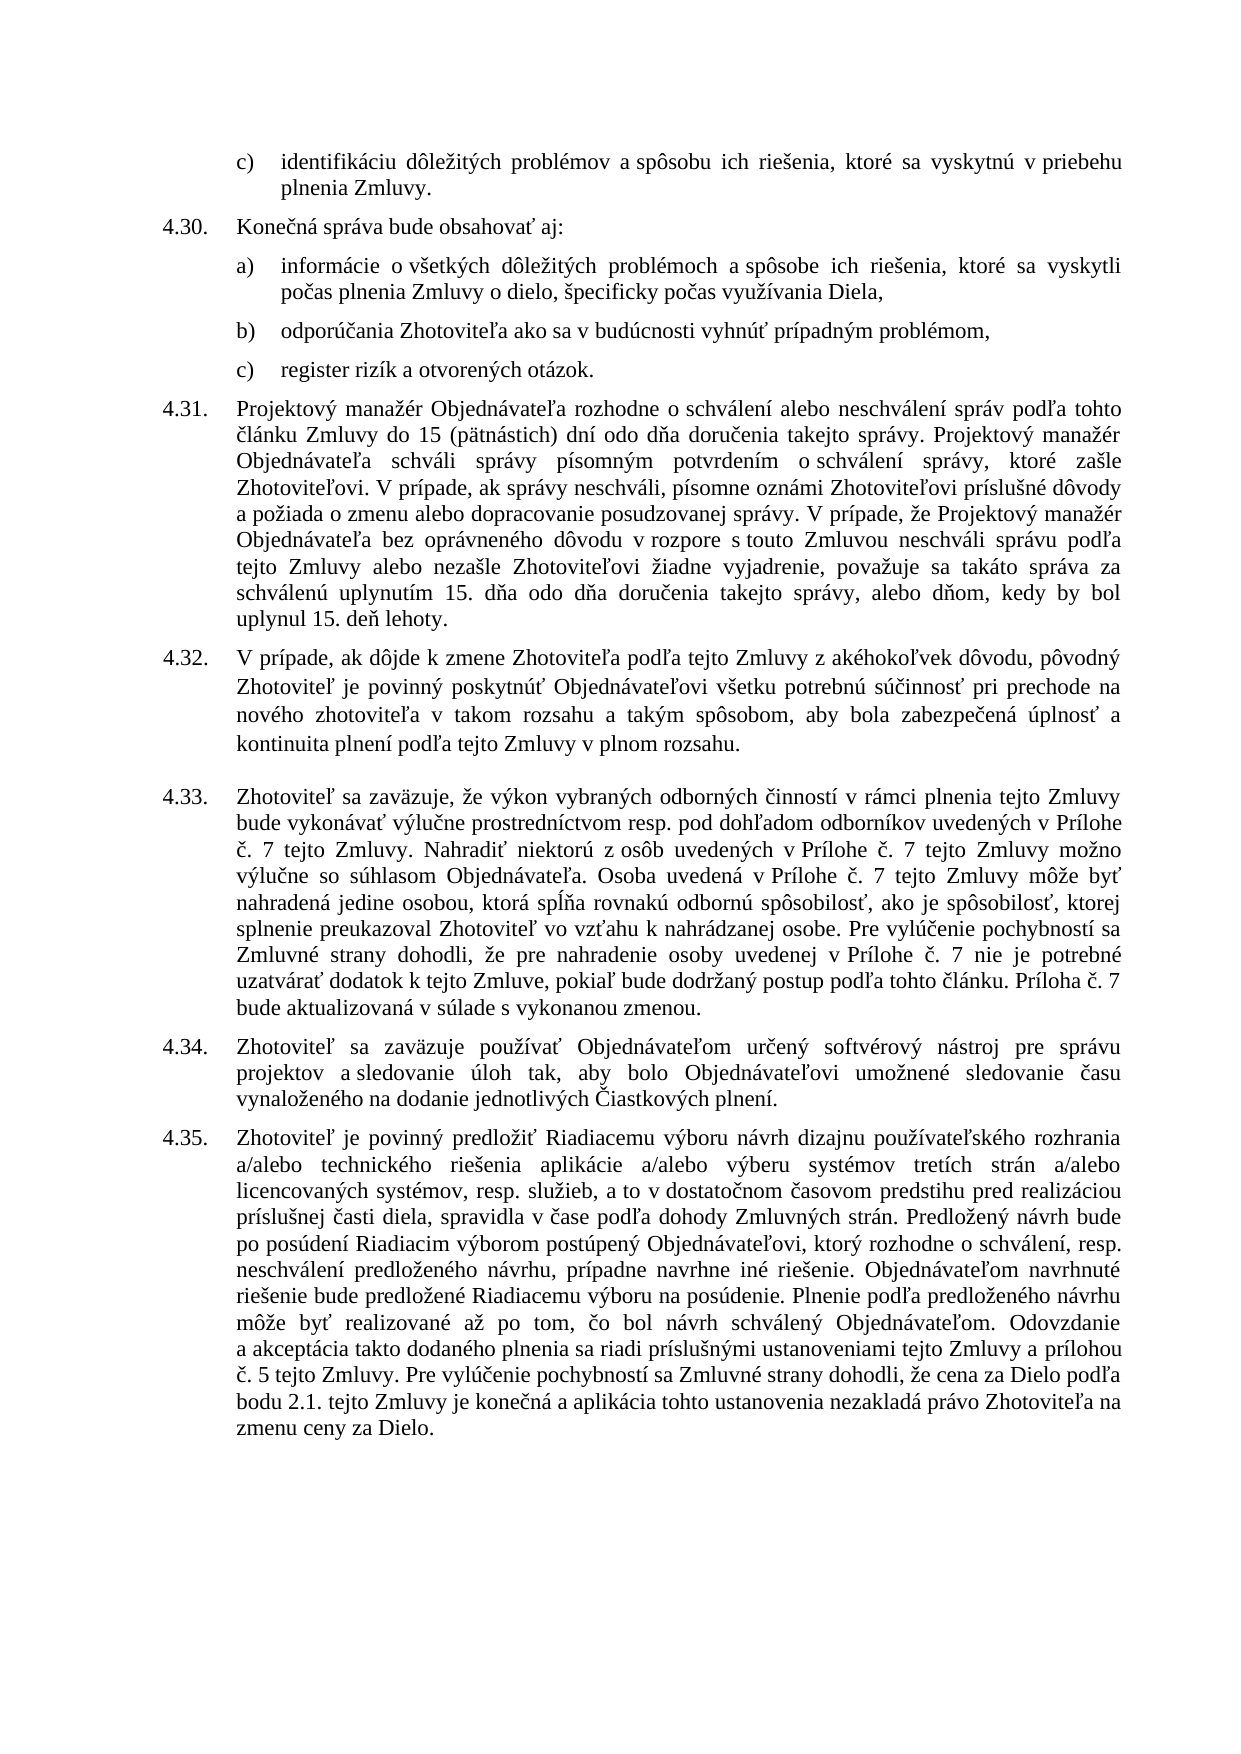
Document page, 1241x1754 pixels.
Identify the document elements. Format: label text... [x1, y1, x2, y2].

list odporúčania Zhotoviteľa ako sa v budúcnosti vyhnúť prípadným problémom, [236, 317, 1122, 343]
list Projektový manažér Objednávateľa rozhodne o schválení alebo neschválení správ podľa tohto článku Zmluvy do 15 (pätnástich) dní odo dňa doručenia takejto správy. Projektový manažér Objednávateľa schváli správy písomným potvrdením o schválení správy, ktoré zašle Zhotoviteľovi. V prípade, ak správy neschváli, písomne oznámi Zhotoviteľovi príslušné dôvody a požiada o zmenu alebo dopracovanie posudzovanej správy. V prípade, že Projektový manažér Objednávateľa bez oprávneného dôvodu v rozpore s touto Zmluvou neschváli správu podľa tejto Zmluvy alebo nezašle Zhotoviteľovi žiadne vyjadrenie, považuje sa takáto správa za schválenú uplynutím 15. dňa odo dňa doručenia takejto správy, alebo dňom, kedy by bol uplynul 15. deň lehoty. [162, 395, 1122, 632]
list V prípade, ak dôjde k zmene Zhotoviteľa podľa tejto Zmluvy z akéhokoľvek dôvodu, pôvodný Zhotoviteľ je povinný poskytnúť Objednávateľovi všetku potrebnú súčinnosť pri prechode na nového zhotoviteľa v takom rozsahu a takým spôsobom, aby bola zabezpečená úplnosť a kontinuita plnení podľa tejto Zmluvy v plnom rozsahu. [163, 644, 1122, 756]
list Zhotoviteľ sa zaväzuje, že výkon vybraných odborných činností v rámci plnenia tejto Zmluvy bude vykonávať výlučne prostredníctvom resp. pod dohľadom odborníkov uvedených v Prílohe č. 7 tejto Zmluvy. Nahradiť niektorú z osôb uvedených v Prílohe č. 7 tejto Zmluvy možno výlučne so súhlasom Objednávateľa. Osoba uvedená v Prílohe č. 7 tejto Zmluvy môže byť nahradená jedine osobou, ktorá spĺňa rovnakú odbornú spôsobilosť, ako je spôsobilosť, ktorej splnenie preukazoval Zhotoviteľ vo vzťahu k nahrádzanej osobe. Pre vylúčenie pochybností sa Zmluvné strany dohodli, že pre nahradenie osoby uvedenej v Prílohe č. 7 nie je potrebné uzatvárať dodatok k tejto Zmluve, pokiaľ bude dodržaný postup podľa tohto článku. Príloha č. 7 bude aktualizovaná v súlade s vykonanou zmenou. [162, 783, 1122, 1020]
list Zhotoviteľ sa zaväzuje používať Objednávateľom určený softvérový nástroj pre správu projektov a sledovanie úloh tak, aby bolo Objednávateľovi umožnené sledovanie času vynaloženého na dodanie jednotlivých Čiastkových plnení. [162, 1033, 1122, 1112]
list Konečná správa bude obsahovať aj: [162, 213, 1122, 239]
list register rizík a otvorených otázok. [236, 356, 1122, 382]
list informácie o všetkých dôležitých problémoch a spôsobe ich riešenia, ktoré sa vyskytli počas plnenia Zmluvy o dielo, špecificky počas využívania Diela, [236, 252, 1122, 304]
list identifikáciu dôležitých problémov a spôsobu ich riešenia, ktoré sa vyskytnú v priebehu plnenia Zmluvy. [236, 148, 1122, 200]
list Zhotoviteľ je povinný predložiť Riadiacemu výboru návrh dizajnu používateľského rozhrania a/alebo technického riešenia aplikácie a/alebo výberu systémov tretích strán a/alebo licencovaných systémov, resp. služieb, a to v dostatočnom časovom predstihu pred realizáciou príslušnej časti diela, spravidla v čase podľa dohody Zmluvných strán. Predložený návrh bude po posúdení Riadiacim výborom postúpený Objednávateľovi, ktorý rozhodne o schválení, resp. neschválení predloženého návrhu, prípadne navrhne iné riešenie. Objednávateľom navrhnuté riešenie bude predložené Riadiacemu výboru na posúdenie. Plnenie podľa predloženého návrhu môže byť realizované až po tom, čo bol návrh schválený Objednávateľom. Odovzdanie a akceptácia takto dodaného plnenia sa riadi príslušnými ustanoveniami tejto Zmluvy a prílohou č. 5 tejto Zmluvy. Pre vylúčenie pochybností sa Zmluvné strany dohodli, že cena za Dielo podľa bodu 2.1. tejto Zmluvy je konečná a aplikácia tohto ustanovenia nezakladá právo Zhotoviteľa na zmenu ceny za Dielo. [162, 1124, 1122, 1441]
